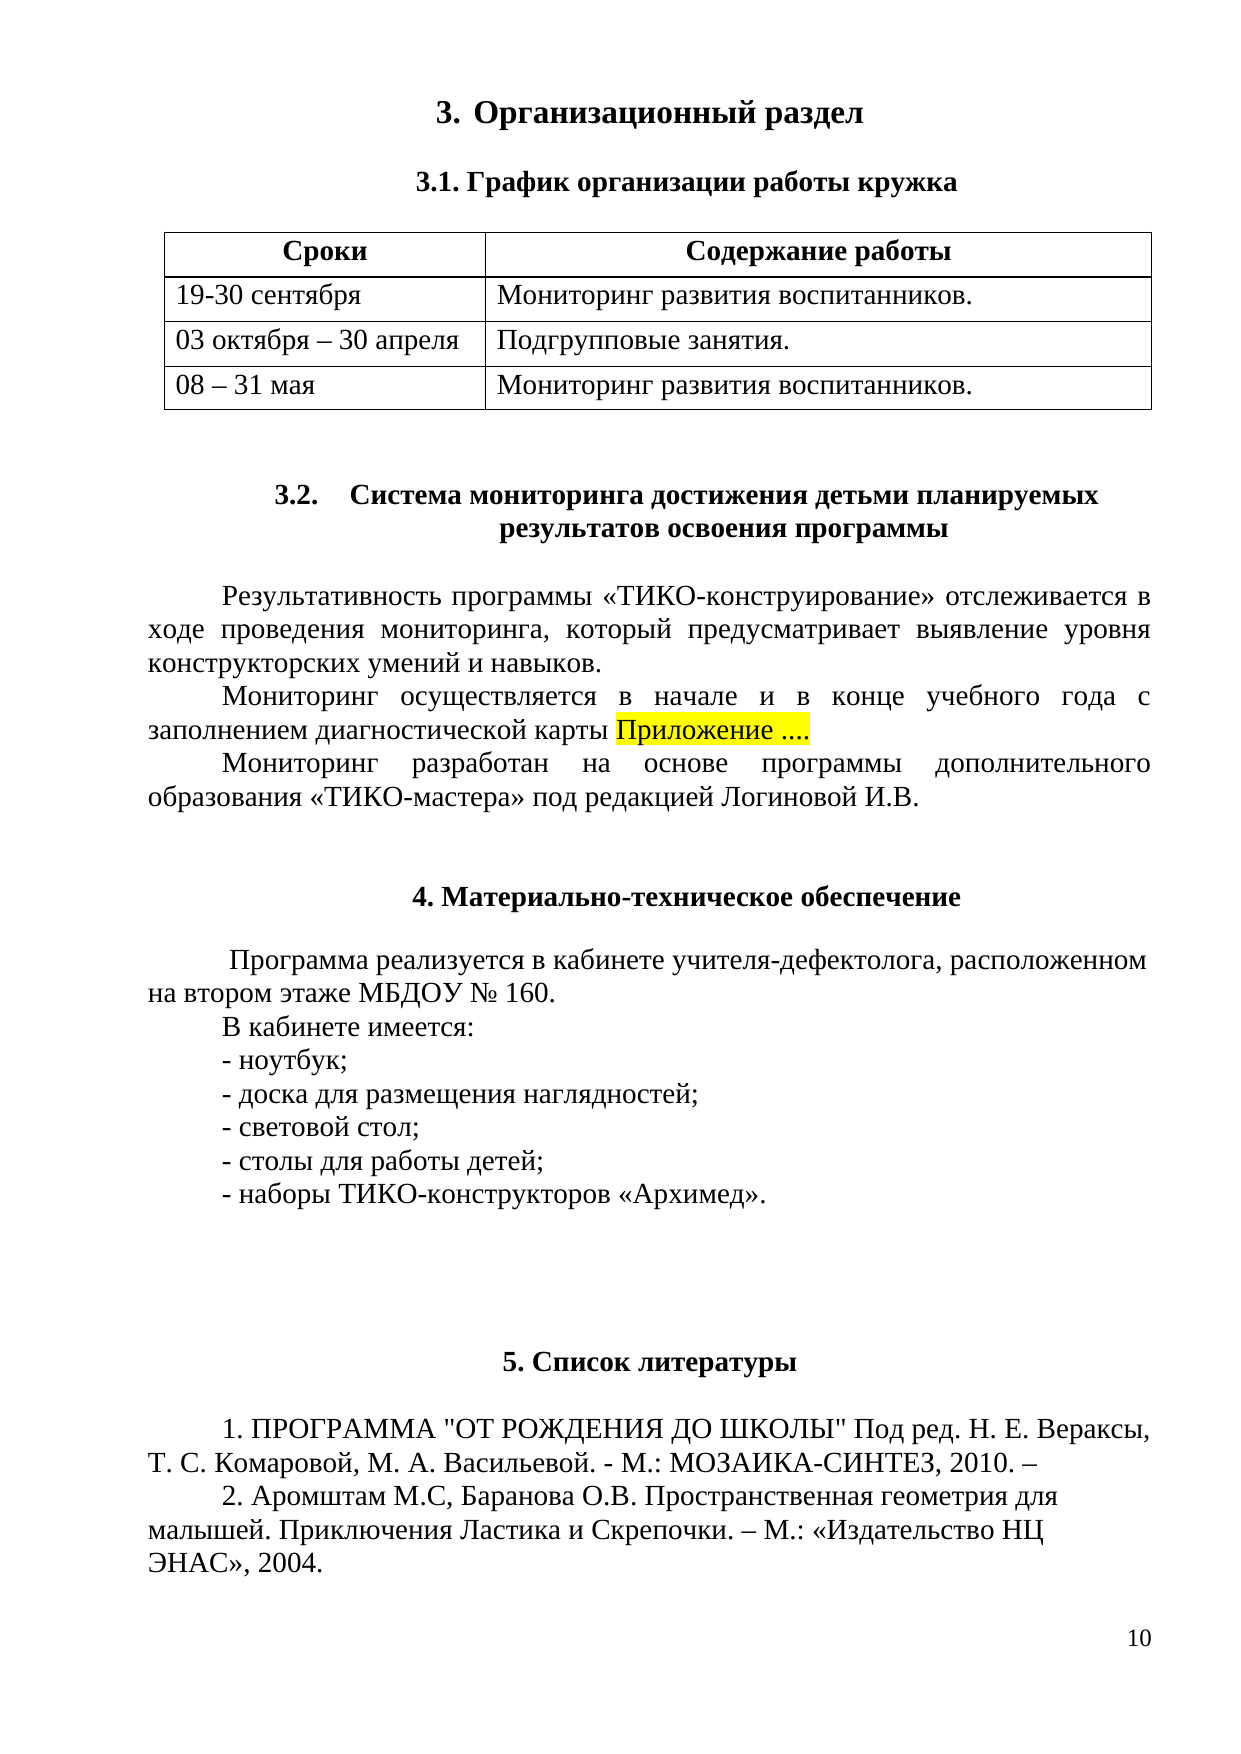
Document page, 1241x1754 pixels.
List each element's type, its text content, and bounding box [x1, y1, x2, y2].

text Результативность программы «ТИКО-конструирование» отслеживается в ходе проведения мониторинга, который предусматривает выявление уровня конструкторских умений и навыков. [148, 578, 1152, 678]
table_cell Мониторинг развития воспитанников. [486, 278, 1151, 321]
text - наборы ТИКО-конструкторов «Архимед». [148, 1177, 1152, 1210]
table_cell 03 октября – 30 апреля [165, 322, 485, 366]
text 2. Аромштам М.С, Баранова О.В. Пространственная геометрия для малышей. Приключения Ластика и Скрепочки. – М.: «Издательство НЦ ЭНАС», 2004. [148, 1478, 1152, 1579]
table_header Содержание работы [486, 233, 1151, 276]
table_cell 19-30 сентября [165, 278, 485, 321]
text Мониторинг разработан на основе программы дополнительного образования «ТИКО-мастера» под редакцией Логиновой И.В. [148, 745, 1152, 812]
text 3.1. График организации работы кружка [148, 164, 1152, 198]
table_header Сроки [165, 233, 485, 276]
text Программа реализуется в кабинете учителя-дефектолога, расположенном на втором этаже МБДОУ № 160. [148, 942, 1152, 1009]
table_cell Мониторинг развития воспитанников. [486, 367, 1151, 409]
list Организационный раздел [148, 93, 1152, 131]
text - доска для размещения наглядностей; [148, 1076, 1152, 1109]
text 4. Материально-техническое обеспечение [148, 879, 1152, 913]
text Мониторинг осуществляется в начале и в конце учебного года с заполнением диагностической карты Приложение .... [148, 678, 1152, 745]
text В кабинете имеется: [148, 1009, 1152, 1042]
table_cell Подгрупповые занятия. [486, 322, 1151, 366]
text - столы для работы детей; [148, 1143, 1152, 1177]
text - световой стол; [148, 1109, 1152, 1143]
list Система мониторинга достижения детьми планируемых результатов освоения программы [222, 477, 1152, 544]
text - ноутбук; [148, 1042, 1152, 1076]
table_cell 08 – 31 мая [165, 367, 485, 409]
text 5. Список литературы [148, 1344, 1152, 1378]
text 1. ПРОГРАММА "ОТ РОЖДЕНИЯ ДО ШКОЛЫ" Под ред. Н. Е. Вераксы, Т. С. Комаровой, М. А. Васильевой. - М.: МОЗАИКА-СИНТЕЗ, 2010. – [148, 1411, 1152, 1478]
